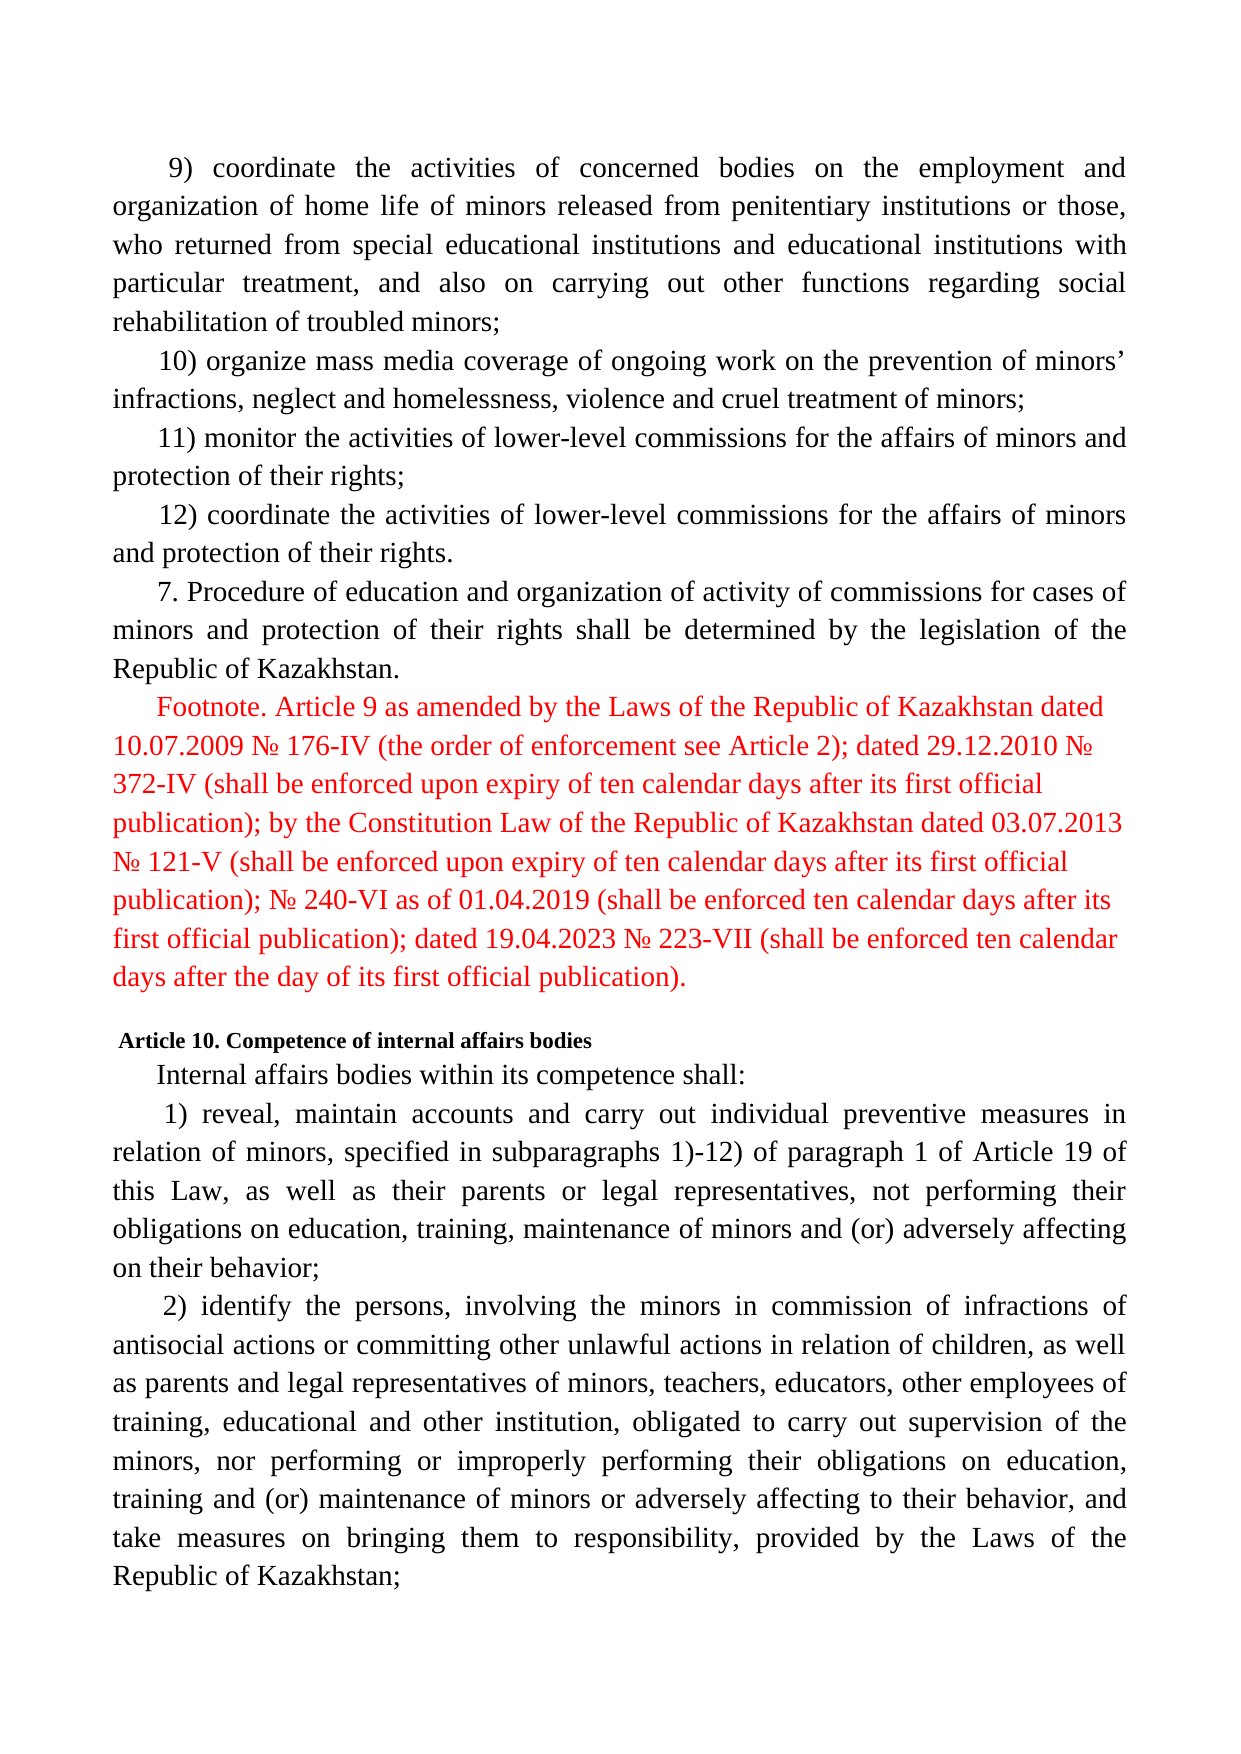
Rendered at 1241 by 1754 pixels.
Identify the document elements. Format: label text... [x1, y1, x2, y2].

text 11) monitor the activities of lower-level commissions for the affairs of minors and protection of their rights; [112, 420, 1128, 492]
text 2) identify the persons, involving the minors in commission of infractions of antisocial actions or committing other unlawful actions in relation of children, as well as parents and legal representatives of minors, teachers, educators, other employees of training, educational and other institution, obligated to carry out supervision of the minors, nor performing or improperly performing their obligations on education, training and (or) maintenance of minors or adversely affecting to their behavior, and take measures on bringing them to responsibility, provided by the Laws of the Republic of Kazakhstan; [112, 1288, 1128, 1592]
text Internal affairs bodies within its competence shall: [112, 1057, 1128, 1091]
text 7. Procedure of education and organization of activity of commissions for cases of minors and protection of their rights shall be determined by the legislation of the Republic of Kazakhstan. [112, 574, 1128, 684]
text 10) organize mass media coverage of ongoing work on the prevention of minors’ infractions, neglect and homelessness, violence and cruel treatment of minors; [112, 343, 1128, 415]
text Footnote. Article 9 as amended by the Laws of the Republic of Kazakhstan dated 10.07.2009 № 176-IV (the order of enforcement see Article 2); dated 29.12.2010 № 372-IV (shall be enforced upon expiry of ten calendar days after its first official publication); by the Constitution Law of the Republic of Kazakhstan dated 03.07.2013 № 121-V (shall be enforced upon expiry of ten calendar days after its first official publication); № 240-VI as of 01.04.2019 (shall be enforced ten calendar days after its first official publication); dated 19.04.2023 № 223-VII (shall be enforced ten calendar days after the day of its first official publication). [112, 689, 1128, 1023]
text 9) coordinate the activities of concerned bodies on the employment and organization of home life of minors released from penitentiary institutions or those, who returned from special educational institutions and educational institutions with particular treatment, and also on carrying out other functions regarding social rehabilitation of troubled minors; [112, 150, 1128, 338]
text 1) reveal, maintain accounts and carry out individual preventive measures in relation of minors, specified in subparagraphs 1)-12) of paragraph 1 of Article 19 of this Law, as well as their parents or legal representatives, not performing their obligations on education, training, maintenance of minors and (or) adversely affecting on their behavior; [112, 1096, 1128, 1283]
text Article 10. Competence of internal affairs bodies [112, 1027, 1128, 1053]
text 12) coordinate the activities of lower-level commissions for the affairs of minors and protection of their rights. [112, 497, 1128, 569]
